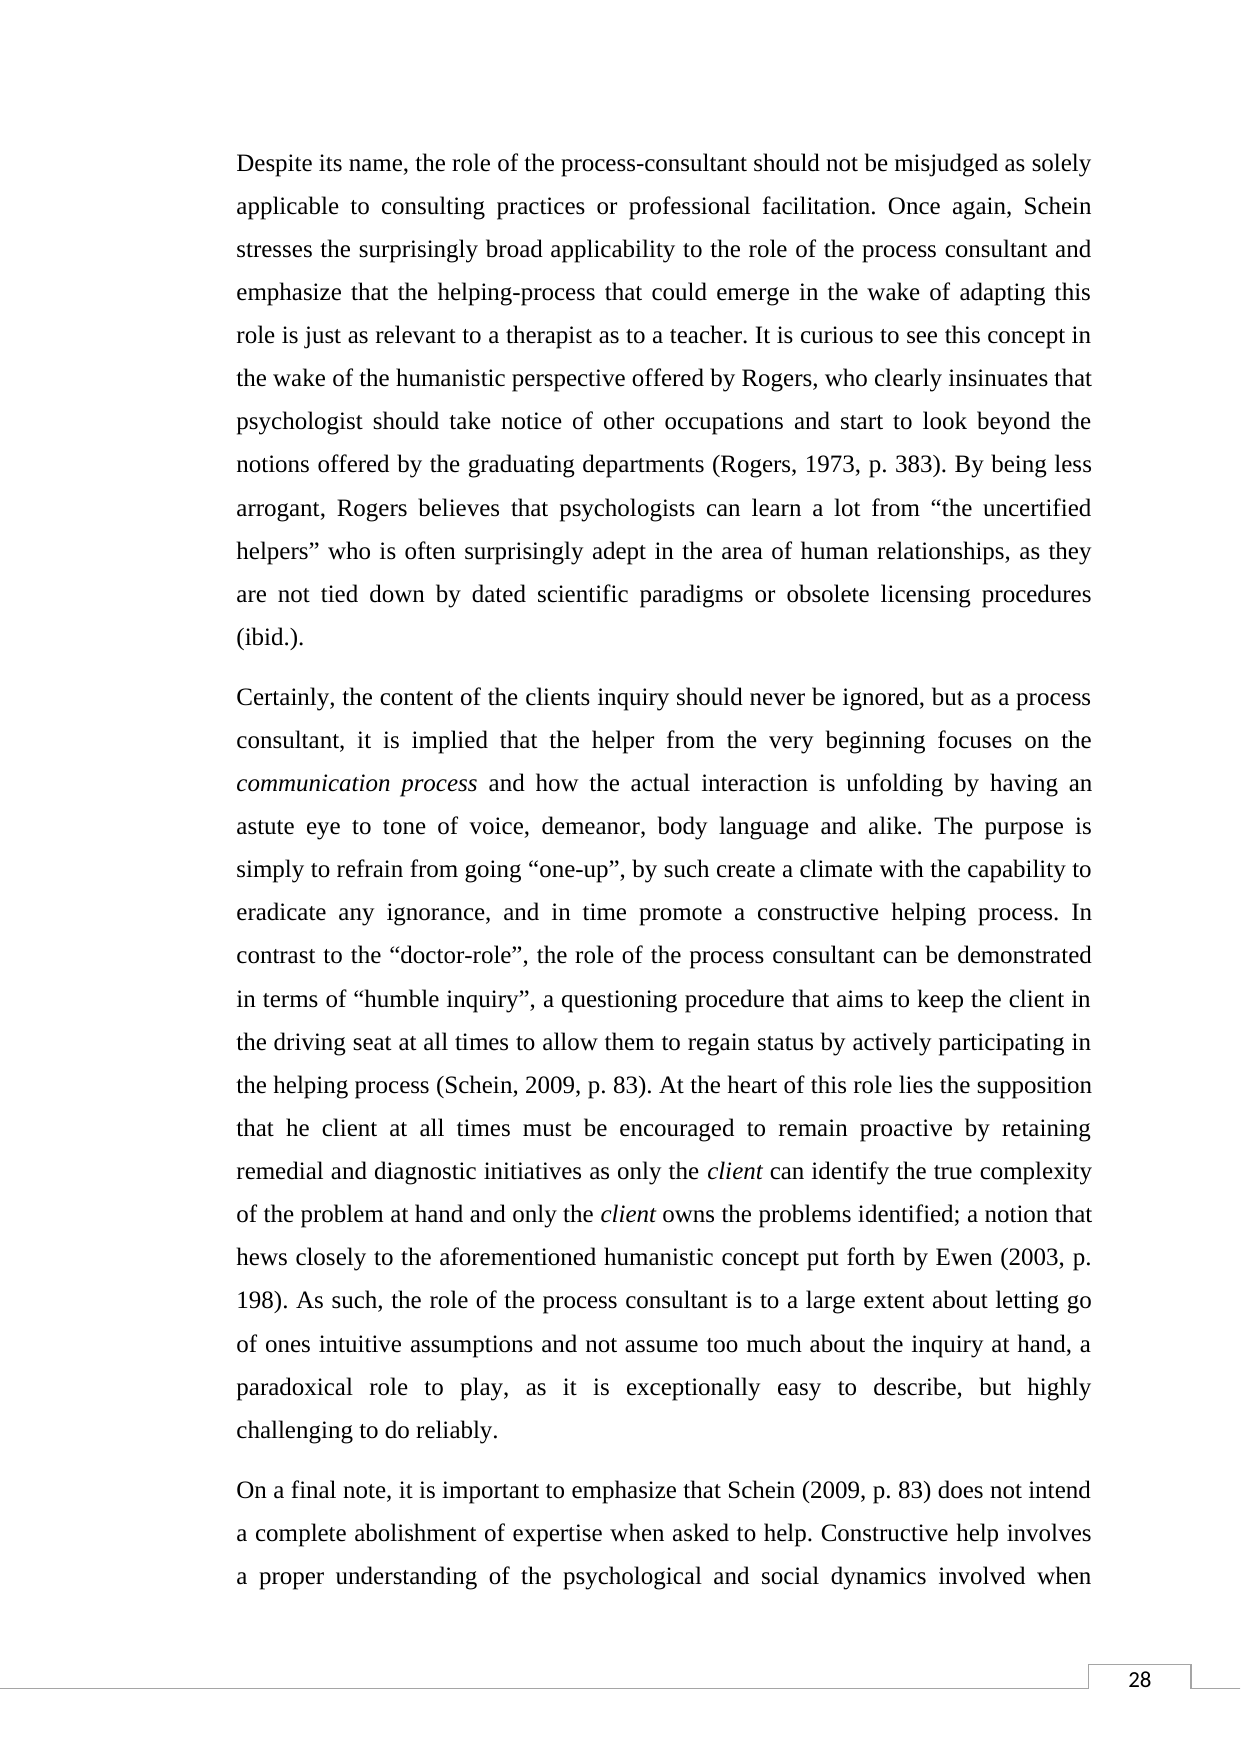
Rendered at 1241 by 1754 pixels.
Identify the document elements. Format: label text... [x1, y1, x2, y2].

text Certainly, the content of the clients inquiry should never be ignored, but as a process consultant, it is implied that the helper from the very beginning focuses on the communication process and how the actual interaction is unfolding by having an astute eye to tone of voice, demeanor, body language and alike. The purpose is simply to refrain from going “one-up”, by such create a climate with the capability to eradicate any ignorance, and in time promote a constructive helping process. In contrast to the “doctor-role”, the role of the process consultant can be demonstrated in terms of “humble inquiry”, a questioning procedure that aims to keep the client in the driving seat at all times to allow them to regain status by actively participating in the helping process (Schein, 2009, p. 83). At the heart of this role lies the supposition that he client at all times must be encouraged to remain proactive by retaining remedial and diagnostic initiatives as only the client can identify the true complexity of the problem at hand and only the client owns the problems identified; a notion that hews closely to the aforementioned humanistic concept put forth by Ewen (2003, p. 198). As such, the role of the process consultant is to a large extent about letting go of ones intuitive assumptions and not assume too much about the inquiry at hand, a paradoxical role to play, as it is exceptionally easy to describe, but highly challenging to do reliably. [236, 682, 1093, 1444]
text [236, 1475, 1093, 1590]
text Despite its name, the role of the process-consultant should not be misjudged as solely applicable to consulting practices or professional facilitation. Once again, Schein stresses the surprisingly broad applicability to the role of the process consultant and emphasize that the helping-process that could emerge in the wake of adapting this role is just as relevant to a therapist as to a teacher. It is curious to see this concept in the wake of the humanistic perspective offered by Rogers, who clearly insinuates that psychologist should take notice of other occupations and start to look beyond the notions offered by the graduating departments (Rogers, 1973, p. 383). By being less arrogant, Rogers believes that psychologists can learn a lot from “the uncertified helpers” who is often surprisingly adept in the area of human relationships, as they are not tied down by dated scientific paradigms or obsolete licensing procedures (ibid.). [236, 148, 1093, 651]
